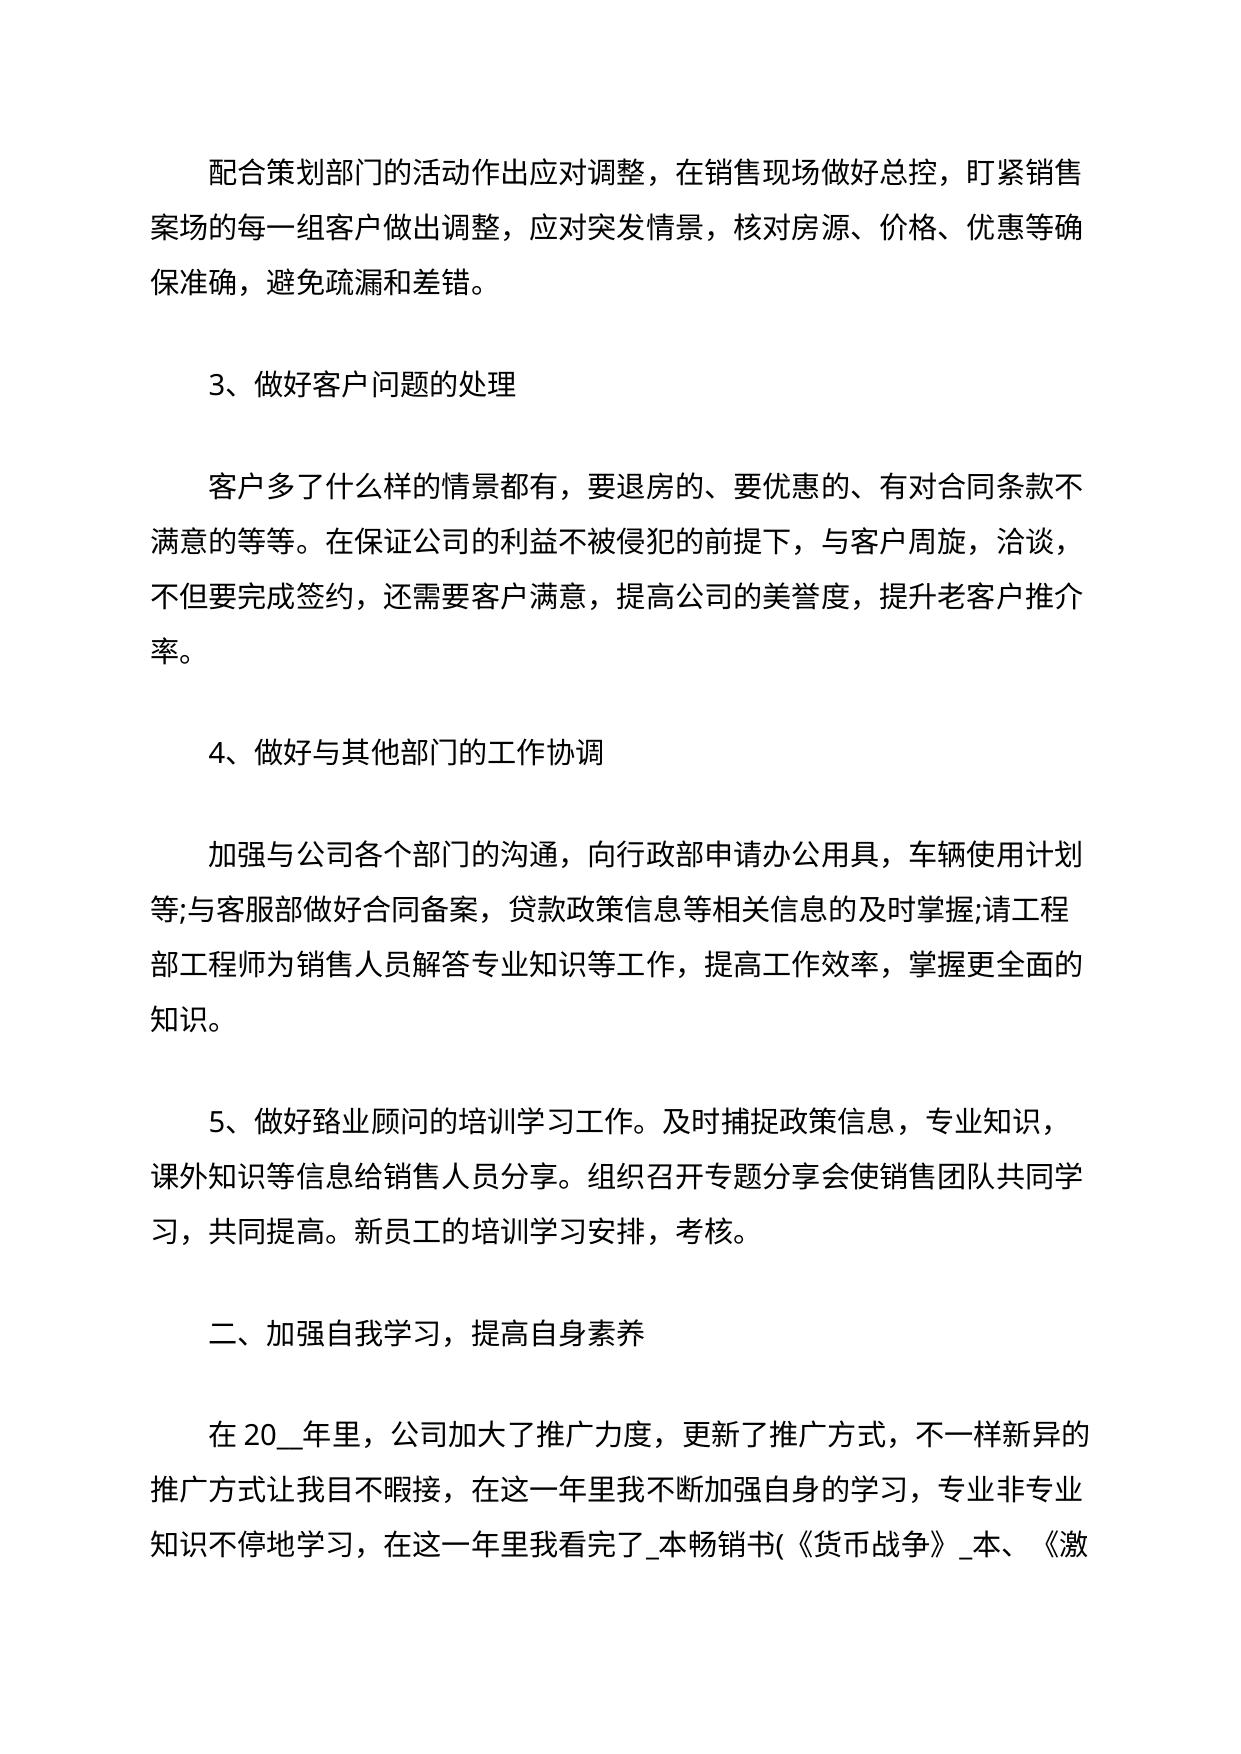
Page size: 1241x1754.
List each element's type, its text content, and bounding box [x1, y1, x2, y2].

text 5、做好臵业顾问的培训学习工作。及时捕捉政策信息，专业知识，课外知识等信息给销售人员分享。组织召开专题分享会使销售团队共同学习，共同提高。新员工的培训学习安排，考核。 [150, 1098, 1090, 1251]
text 二、加强自我学习，提高自身素养 [150, 1310, 1090, 1352]
text 配合策划部门的活动作出应对调整，在销售现场做好总控，盯紧销售案场的每一组客户做出调整，应对突发情景，核对房源、价格、优惠等确保准确，避免疏漏和差错。 [150, 150, 1090, 302]
text 3、做好客户问题的处理 [150, 362, 1090, 404]
text 加强与公司各个部门的沟通，向行政部申请办公用具，车辆使用计划等;与客服部做好合同备案，贷款政策信息等相关信息的及时掌握;请工程部工程师为销售人员解答专业知识等工作，提高工作效率，掌握更全面的知识。 [150, 832, 1090, 1039]
text 4、做好与其他部门的工作协调 [150, 730, 1090, 772]
text 客户多了什么样的情景都有，要退房的、要优惠的、有对合同条款不满意的等等。在保证公司的利益不被侵犯的前提下，与客户周旋，洽谈，不但要完成签约，还需要客户满意，提高公司的美誉度，提升老客户推介率。 [150, 463, 1090, 671]
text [150, 1412, 1090, 1564]
